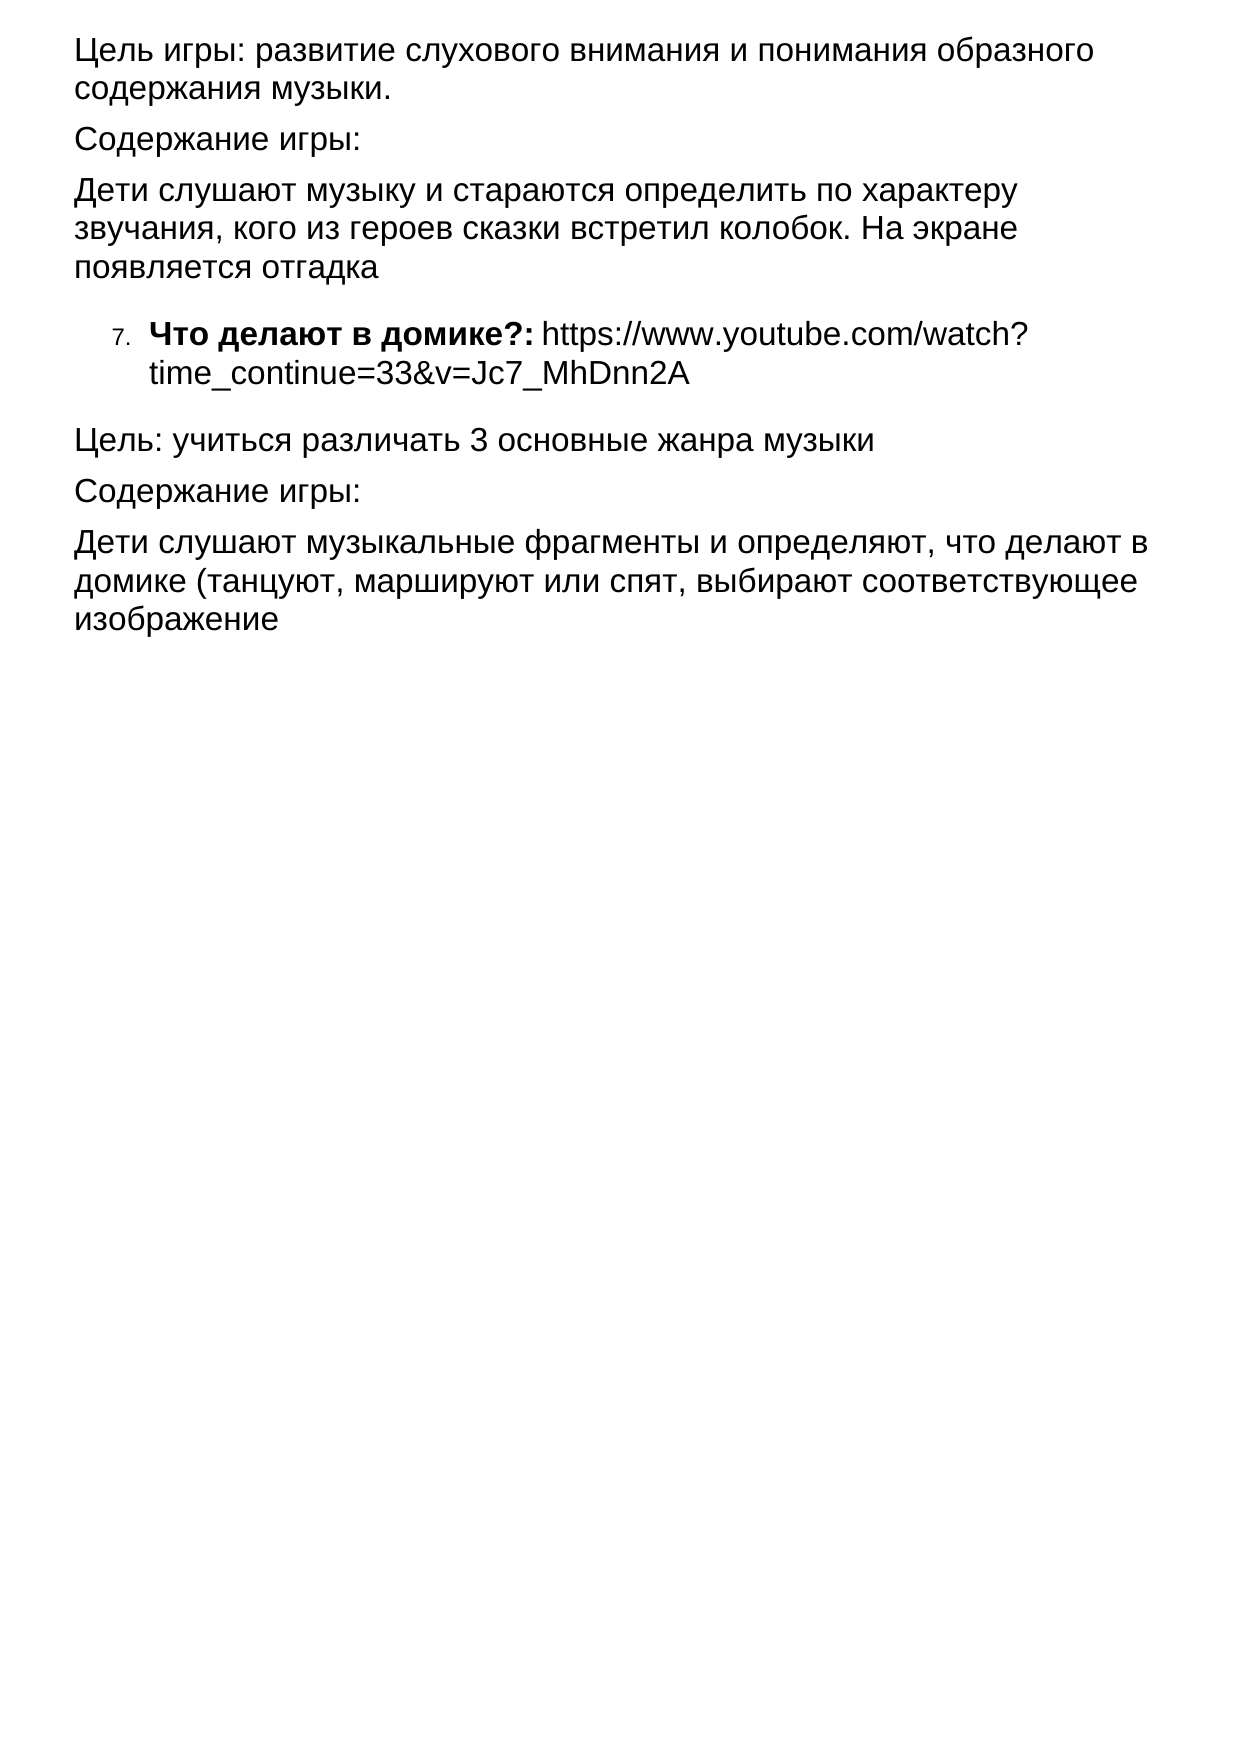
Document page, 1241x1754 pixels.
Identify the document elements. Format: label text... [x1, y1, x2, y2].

text Цель: учиться различать 3 основные жанра музыки [74, 420, 1152, 459]
text Дети слушают музыкальные фрагменты и определяют, что делают в домике (танцуют, маршируют или спят, выбирают соответствующее изображение [74, 522, 1152, 638]
list Что делают в домике?: https://www.youtube.com/watch?time_continue=33&v=Jc7_MhDnn2A [111, 314, 1152, 391]
text Содержание игры: [74, 471, 1152, 510]
text Содержание игры: [74, 119, 1152, 157]
text Дети слушают музыку и стараются определить по характеру звучания, кого из героев сказки встретил колобок. На экране появляется отгадка [74, 170, 1152, 285]
text Цель игры: развитие слухового внимания и понимания образного содержания музыки. [74, 29, 1152, 106]
